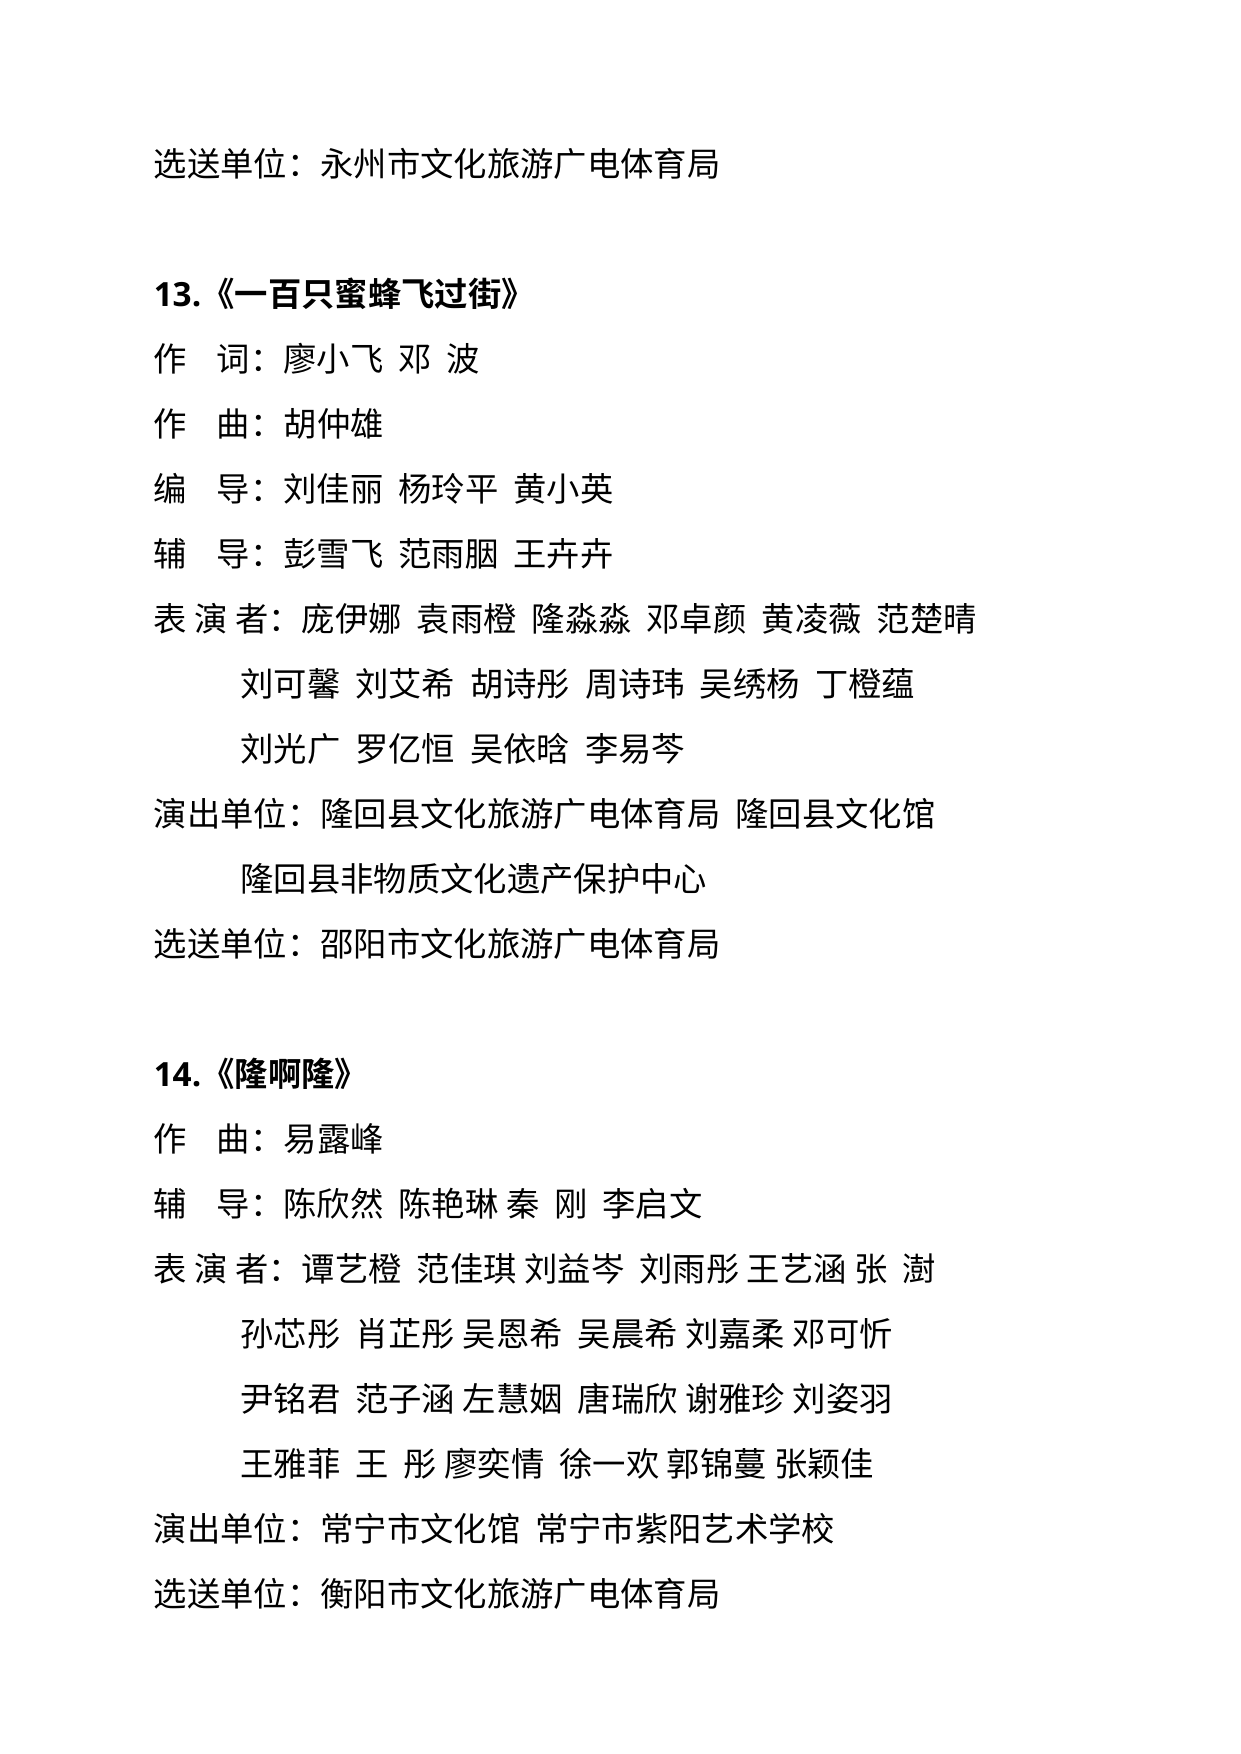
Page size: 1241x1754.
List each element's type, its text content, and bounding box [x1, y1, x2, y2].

text 孙芯彤 肖芷彤 吴恩希 吴晨希 刘嘉柔 邓可忻 [153, 1299, 1098, 1364]
text 王雅菲 王 彤 廖奕情 徐一欢 郭锦蔓 张颖佳 [153, 1429, 1098, 1494]
text 作 曲：易露峰 [153, 1104, 1098, 1169]
text 表 演 者：谭艺橙 范佳琪 刘益岑 刘雨彤 王艺涵 张 澍 [153, 1234, 1098, 1299]
text 选送单位：邵阳市文化旅游广电体育局 [153, 909, 1098, 974]
text 选送单位：永州市文化旅游广电体育局 [153, 129, 1098, 194]
text 13.《一百只蜜蜂飞过街》 [153, 259, 1098, 324]
text 刘光广 罗亿恒 吴依晗 李易芩 [153, 714, 1098, 779]
text 辅 导：彭雪飞 范雨胭 王卉卉 [153, 519, 1098, 584]
text 表 演 者：庞伊娜 袁雨橙 隆淼淼 邓卓颜 黄凌薇 范楚晴 [153, 584, 1098, 649]
text 辅 导：陈欣然 陈艳琳 秦 刚 李启文 [153, 1169, 1098, 1234]
text 演出单位：隆回县文化旅游广电体育局 隆回县文化馆 [153, 779, 1098, 844]
text 编 导：刘佳丽 杨玲平 黄小英 [153, 454, 1098, 519]
text 尹铭君 范子涵 左慧姻 唐瑞欣 谢雅珍 刘姿羽 [153, 1364, 1098, 1429]
text 作 词：廖小飞 邓 波 [153, 324, 1098, 389]
text 选送单位：衡阳市文化旅游广电体育局 [153, 1559, 1098, 1624]
text 演出单位：常宁市文化馆 常宁市紫阳艺术学校 [153, 1494, 1098, 1559]
text 刘可馨 刘艾希 胡诗彤 周诗玮 吴绣杨 丁橙蕴 [153, 649, 1098, 714]
text 作 曲：胡仲雄 [153, 389, 1098, 454]
text 隆回县非物质文化遗产保护中心 [153, 844, 1098, 909]
text 14.《隆啊隆》 [153, 1039, 1098, 1104]
